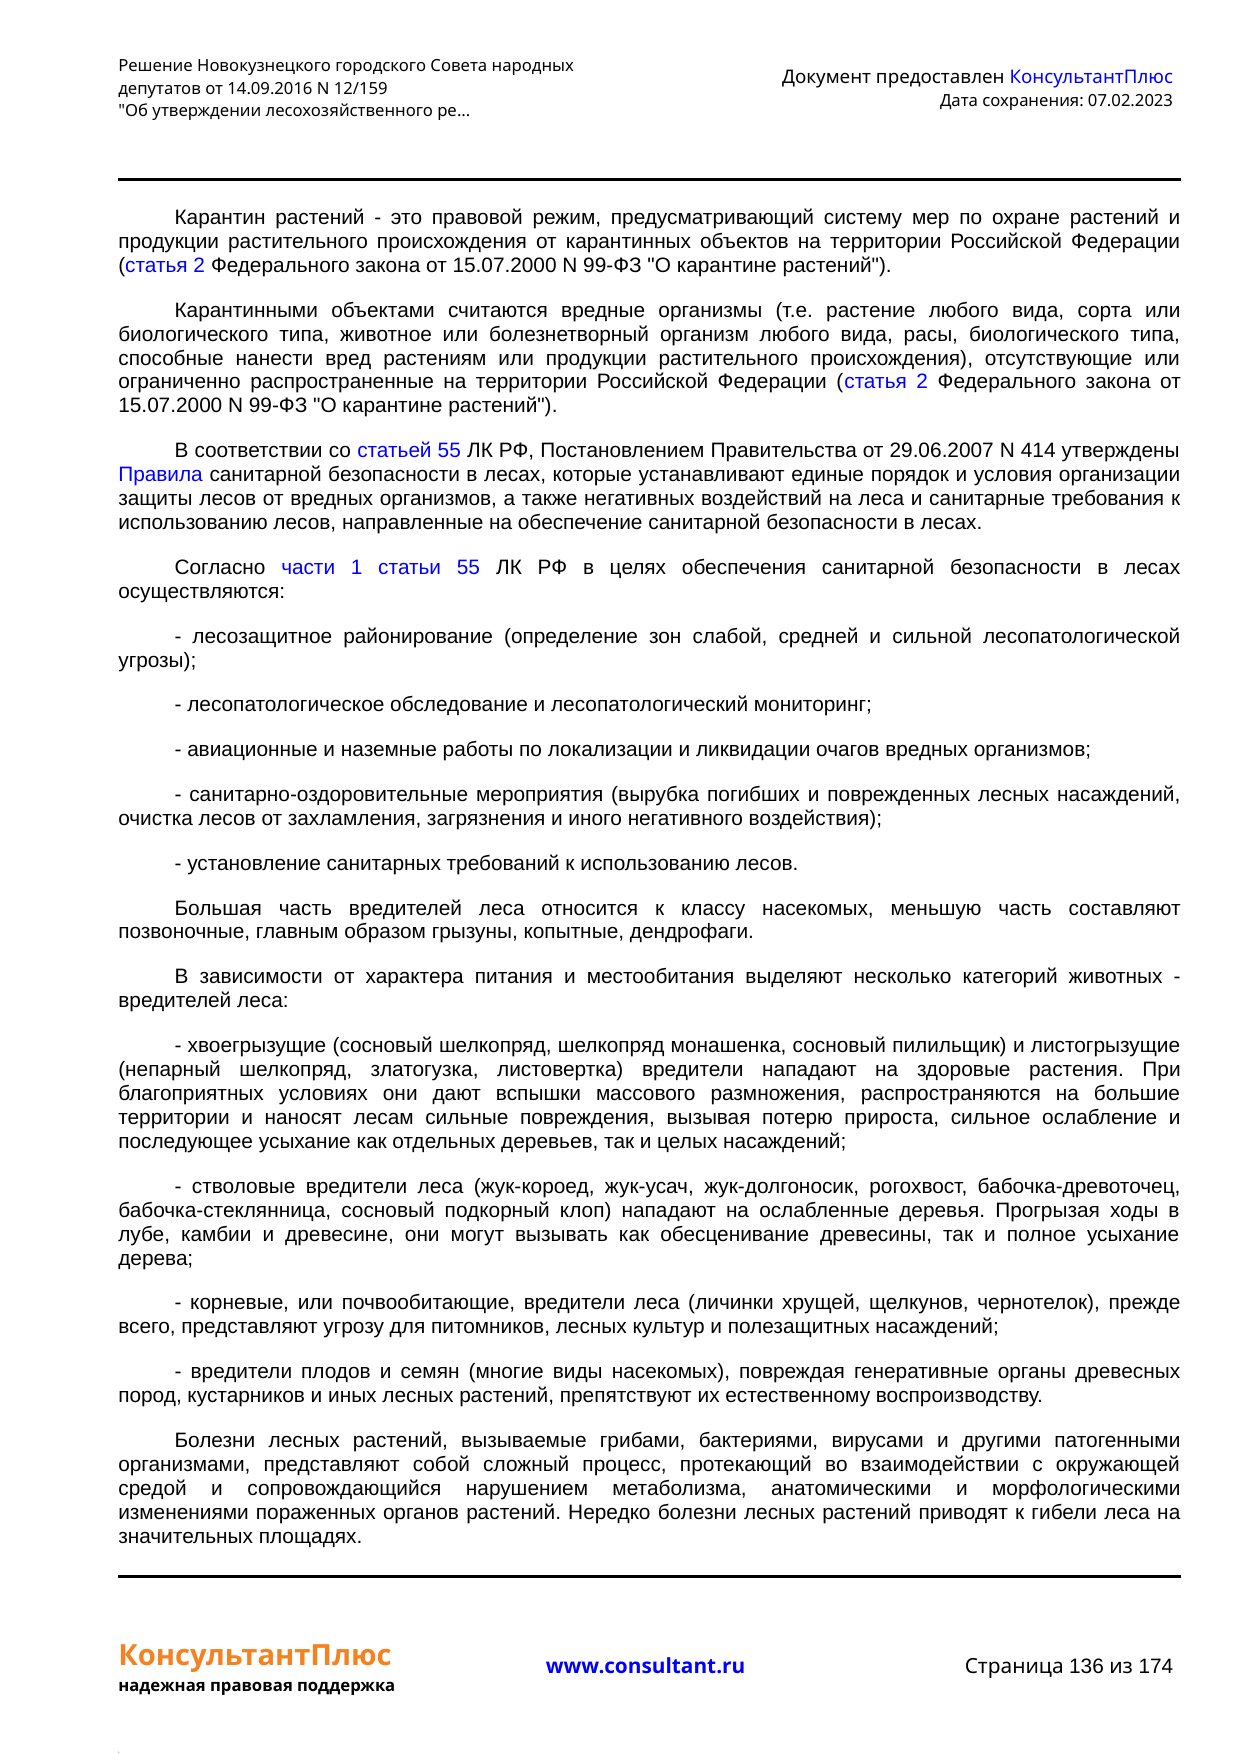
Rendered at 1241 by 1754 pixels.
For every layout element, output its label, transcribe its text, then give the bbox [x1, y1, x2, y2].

text - лесопатологическое обследование и лесопатологический мониторинг; [118, 692, 1181, 716]
text Карантинными объектами считаются вредные организмы (т.е. растение любого вида, сорта или биологического типа, животное или болезнетворный организм любого вида, расы, биологического типа, способные нанести вред растениям или продукции растительного происхождения), отсутствующие или ограниченно распространенные на территории Российской Федерации (статья 2 Федерального закона от 15.07.2000 N 99-ФЗ "О карантине растений"). [118, 297, 1181, 417]
text - стволовые вредители леса (жук-короед, жук-усач, жук-долгоносик, рогохвост, бабочка-древоточец, бабочка-стеклянница, сосновый подкорный клоп) нападают на ослабленные деревья. Прогрызая ходы в лубе, камбии и древесине, они могут вызывать как обесценивание древесины, так и полное усыхание дерева; [118, 1173, 1181, 1269]
text - корневые, или почвообитающие, вредители леса (личинки хрущей, щелкунов, чернотелок), прежде всего, представляют угрозу для питомников, лесных культур и полезащитных насаждений; [118, 1290, 1181, 1338]
text Большая часть вредителей леса относится к классу насекомых, меньшую часть составляют позвоночные, главным образом грызуны, копытные, дендрофаги. [118, 895, 1181, 943]
text - хвоегрызущие (сосновый шелкопряд, шелкопряд монашенка, сосновый пилильщик) и листогрызущие (непарный шелкопряд, златогузка, листовертка) вредители нападают на здоровые растения. При благоприятных условиях они дают вспышки массового размножения, распространяются на большие территории и наносят лесам сильные повреждения, вызывая потерю прироста, сильное ослабление и последующее усыхание как отдельных деревьев, так и целых насаждений; [118, 1033, 1181, 1153]
text - установление санитарных требований к использованию лесов. [118, 851, 1181, 874]
text - лесозащитное районирование (определение зон слабой, средней и сильной лесопатологической угрозы); [118, 623, 1181, 671]
text - авиационные и наземные работы по локализации и ликвидации очагов вредных организмов; [118, 737, 1181, 761]
text - вредители плодов и семян (многие виды насекомых), повреждая генеративные органы древесных пород, кустарников и иных лесных растений, препятствуют их естественному воспроизводству. [118, 1359, 1181, 1407]
text - санитарно-оздоровительные мероприятия (вырубка погибших и поврежденных лесных насаждений, очистка лесов от захламления, загрязнения и иного негативного воздействия); [118, 782, 1181, 830]
text Согласно части 1 статьи 55 ЛК РФ в целях обеспечения санитарной безопасности в лесах осуществляются: [118, 555, 1181, 603]
text В зависимости от характера питания и местообитания выделяют несколько категорий животных - вредителей леса: [118, 964, 1181, 1012]
text В соответствии со статьей 55 ЛК РФ, Постановлением Правительства от 29.06.2007 N 414 утверждены Правила санитарной безопасности в лесах, которые устанавливают единые порядок и условия организации защиты лесов от вредных организмов, а также негативных воздействий на леса и санитарные требования к использованию лесов, направленные на обеспечение санитарной безопасности в лесах. [118, 438, 1181, 534]
text Болезни лесных растений, вызываемые грибами, бактериями, вирусами и другими патогенными организмами, представляют собой сложный процесс, протекающий во взаимодействии с окружающей средой и сопровождающийся нарушением метаболизма, анатомическими и морфологическими изменениями пораженных органов растений. Нередко болезни лесных растений приводят к гибели леса на значительных площадях. [118, 1428, 1181, 1547]
text Карантин растений - это правовой режим, предусматривающий систему мер по охране растений и продукции растительного происхождения от карантинных объектов на территории Российской Федерации (статья 2 Федерального закона от 15.07.2000 N 99-ФЗ "О карантине растений"). [118, 205, 1181, 277]
